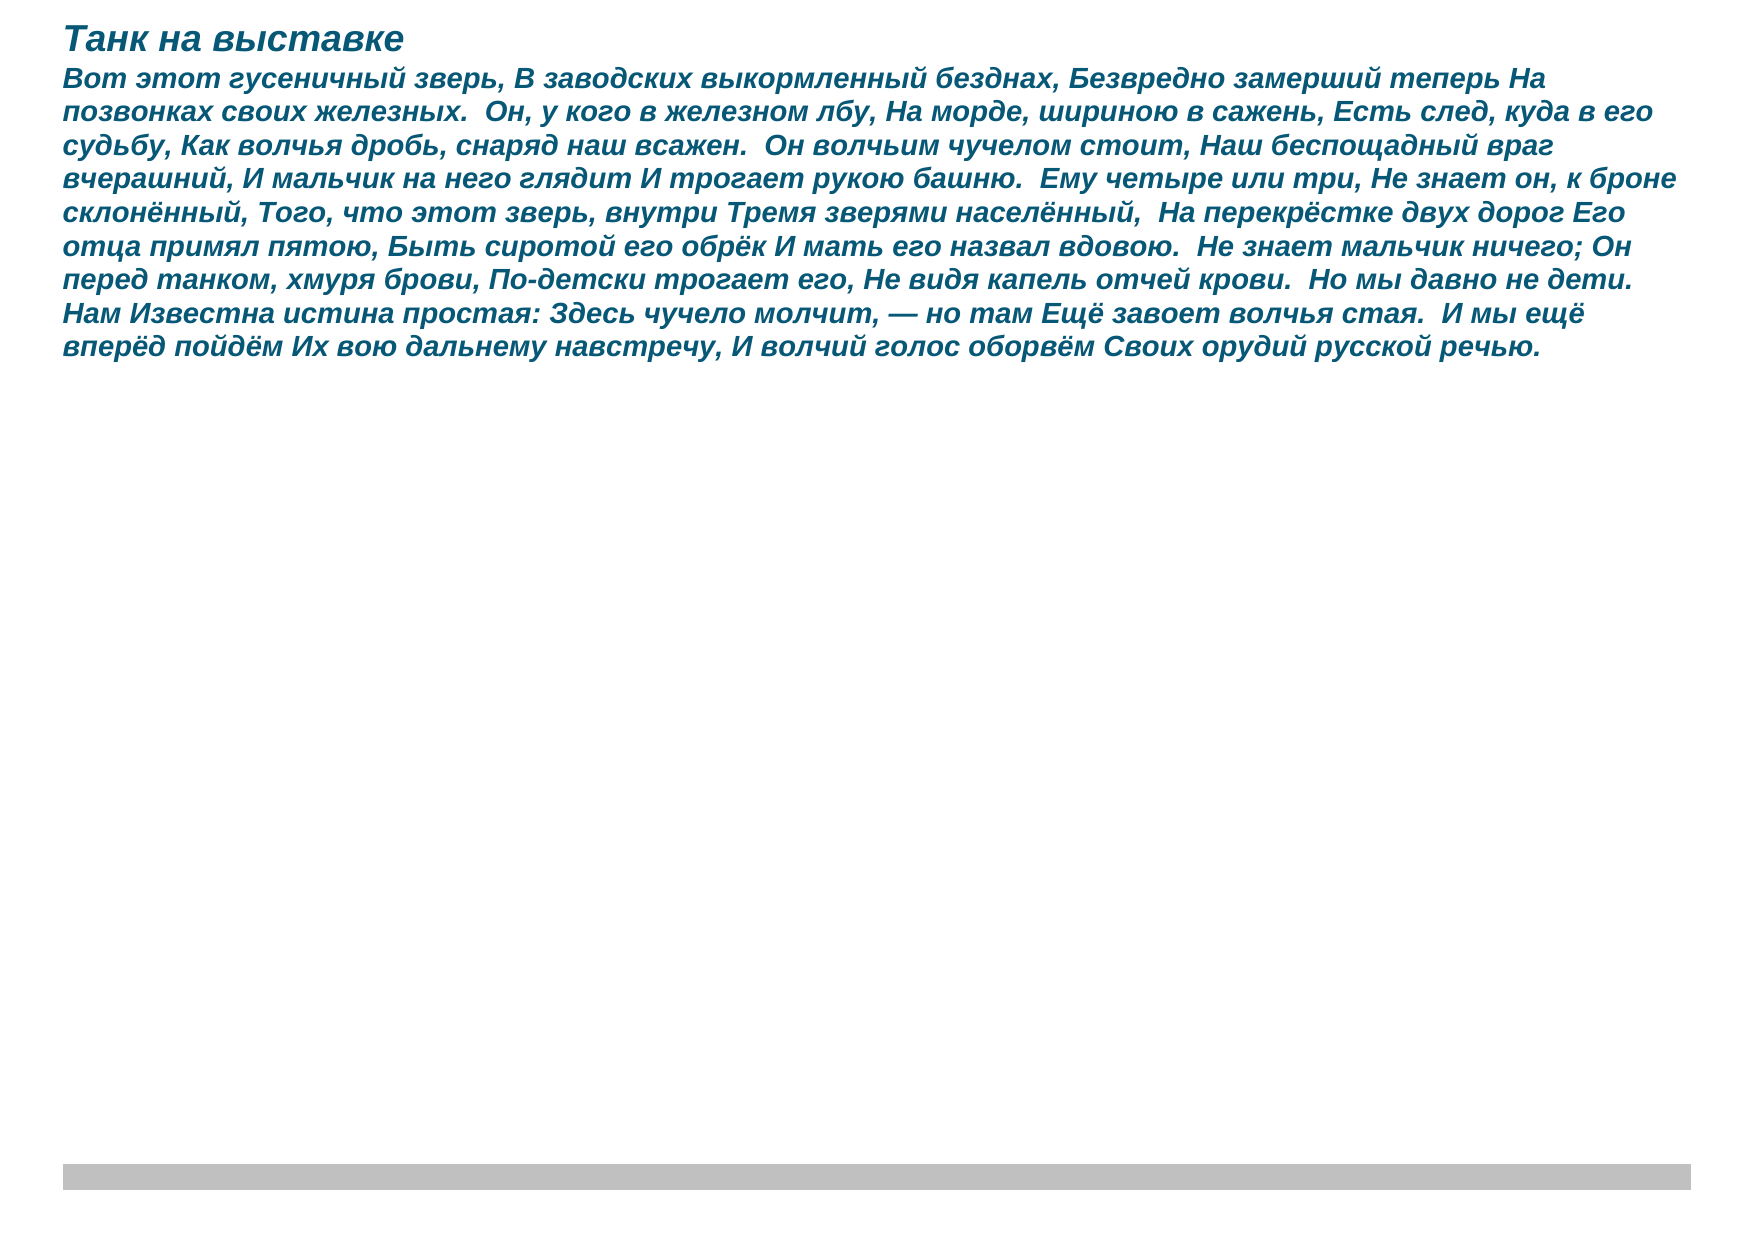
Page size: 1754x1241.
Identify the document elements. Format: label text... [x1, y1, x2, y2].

text Вот этот гусеничный зверь, [62, 61, 1691, 363]
subtitle Танк на выставке [62, 17, 1691, 60]
